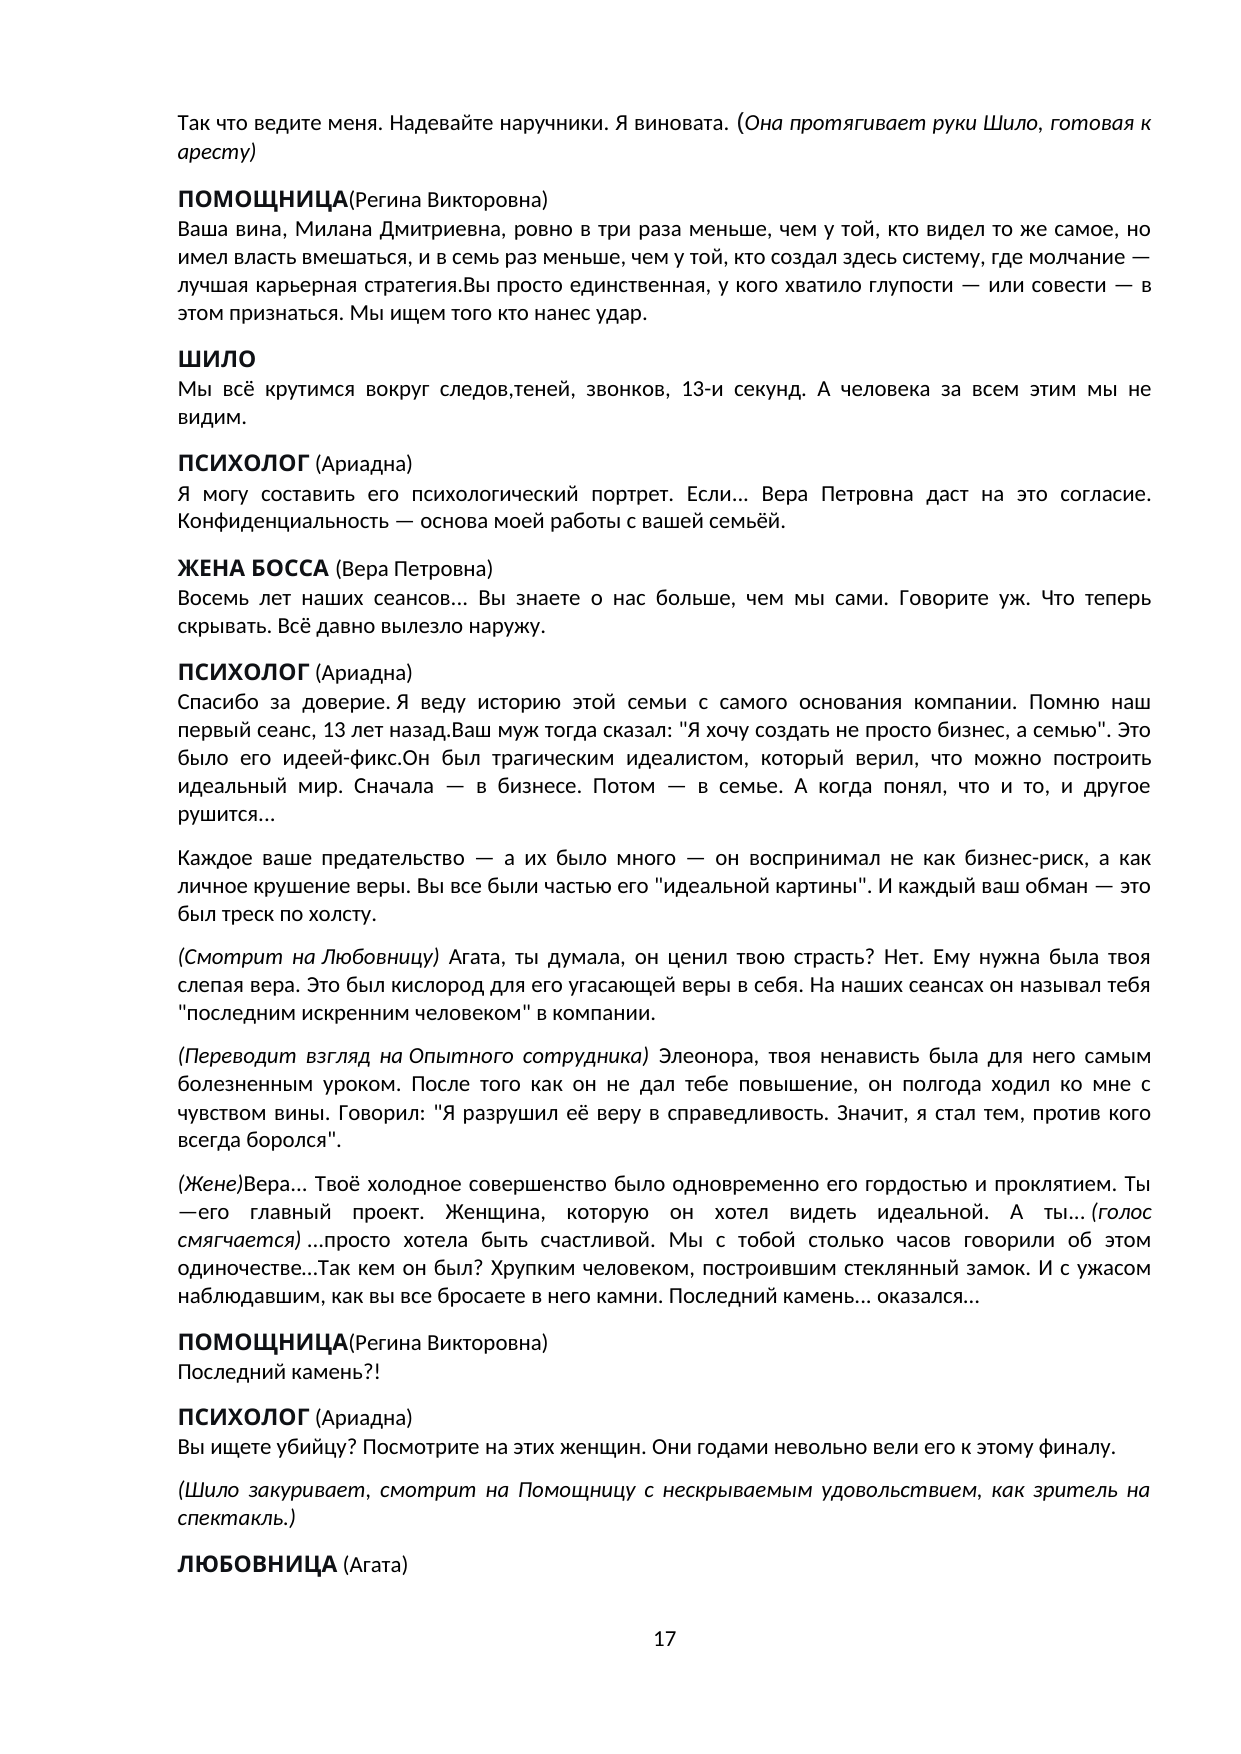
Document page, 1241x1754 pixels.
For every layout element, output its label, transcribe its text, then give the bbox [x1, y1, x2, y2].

text ЖЕНА БОССА (Вера Петровна) [177, 552, 1152, 583]
text ШИЛО Мы всё крутимся вокруг следов,теней, звонков, 13-и секунд. А человека за всем этим мы не видим. [177, 343, 1152, 430]
text (Переводит взгляд на Опытного сотрудника) Элеонора, твоя ненависть была для него самым болезненным уроком. После того как он не дал тебе повышение, он полгода ходил ко мне с чувством вины. Говорил: "Я разрушил её веру в справедливость. Значит, я стал тем, против кого всегда боролся". [177, 1042, 1152, 1154]
text Каждое ваше предательство — а их было много — он воспринимал не как бизнес-риск, а как личное крушение веры. Вы все были частью его "идеальной картины". И каждый ваш обман — это был треск по холсту. [177, 843, 1152, 927]
text Восемь лет наших сеансов... Вы знаете о нас больше, чем мы сами. Говорите уж. Что теперь скрывать. Всё давно вылезло наружу. [177, 583, 1152, 639]
text (Жене)Вера... Твоё холодное совершенство было одновременно его гордостью и проклятием. Ты —его главный проект. Женщина, которую он хотел видеть идеальной. А ты... (голос смягчается) ...просто хотела быть счастливой. Мы с тобой столько часов говорили об этом одиночестве…Так кем он был? Хрупким человеком, построившим стеклянный замок. И с ужасом наблюдавшим, как вы все бросаете в него камни. Последний камень... оказался… [177, 1169, 1152, 1309]
text ПОМОЩНИЦА(Регина Викторовна) [177, 1326, 1152, 1357]
text ЛЮБОВНИЦА (Агата) [177, 1548, 1152, 1580]
text ПСИХОЛОГ (Ариадна) [177, 656, 1152, 687]
text Вы ищете убийцу? Посмотрите на этих женщин. Они годами невольно вели его к этому финалу. [177, 1432, 1152, 1460]
text Ваша вина, Милана Дмитриевна, ровно в три раза меньше, чем у той, кто видел то же самое, но имел власть вмешаться, и в семь раз меньше, чем у той, кто создал здесь систему, где молчание — лучшая карьерная стратегия.Вы просто единственная, у кого хватило глупости — или совести — в этом признаться. Мы ищем того кто нанес удар. [177, 214, 1152, 326]
text Я могу составить его психологический портрет. Если... Вера Петровна даст на это согласие. Конфиденциальность — основа моей работы с вашей семьёй. [177, 479, 1152, 535]
text Спасибо за доверие. Я веду историю этой семьи с самого основания компании. Помню наш первый сеанс, 13 лет назад.Ваш муж тогда сказал: "Я хочу создать не просто бизнес, а семью". Это было его идеей-фикс.Он был трагическим идеалистом, который верил, что можно построить идеальный мир. Сначала — в бизнесе. Потом — в семье. А когда понял, что и то, и другое рушится... [177, 687, 1152, 827]
text ПСИХОЛОГ (Ариадна) [177, 447, 1152, 479]
text Так что ведите меня. Надевайте наручники. Я виновата. (Она протягивает руки Шило, готовая к аресту) [177, 103, 1152, 166]
text Последний камень?! [177, 1357, 1152, 1385]
text (Шило закуривает, смотрит на Помощницу с нескрываемым удовольствием, как зритель на спектакль.) [177, 1475, 1152, 1531]
text ПСИХОЛОГ (Ариадна) [177, 1401, 1152, 1432]
text ПОМОЩНИЦА(Регина Викторовна) [177, 183, 1152, 214]
text (Смотрит на Любовницу) Агата, ты думала, он ценил твою страсть? Нет. Ему нужна была твоя слепая вера. Это был кислород для его угасающей веры в себя. На наших сеансах он называл тебя "последним искренним человеком" в компании. [177, 942, 1152, 1026]
